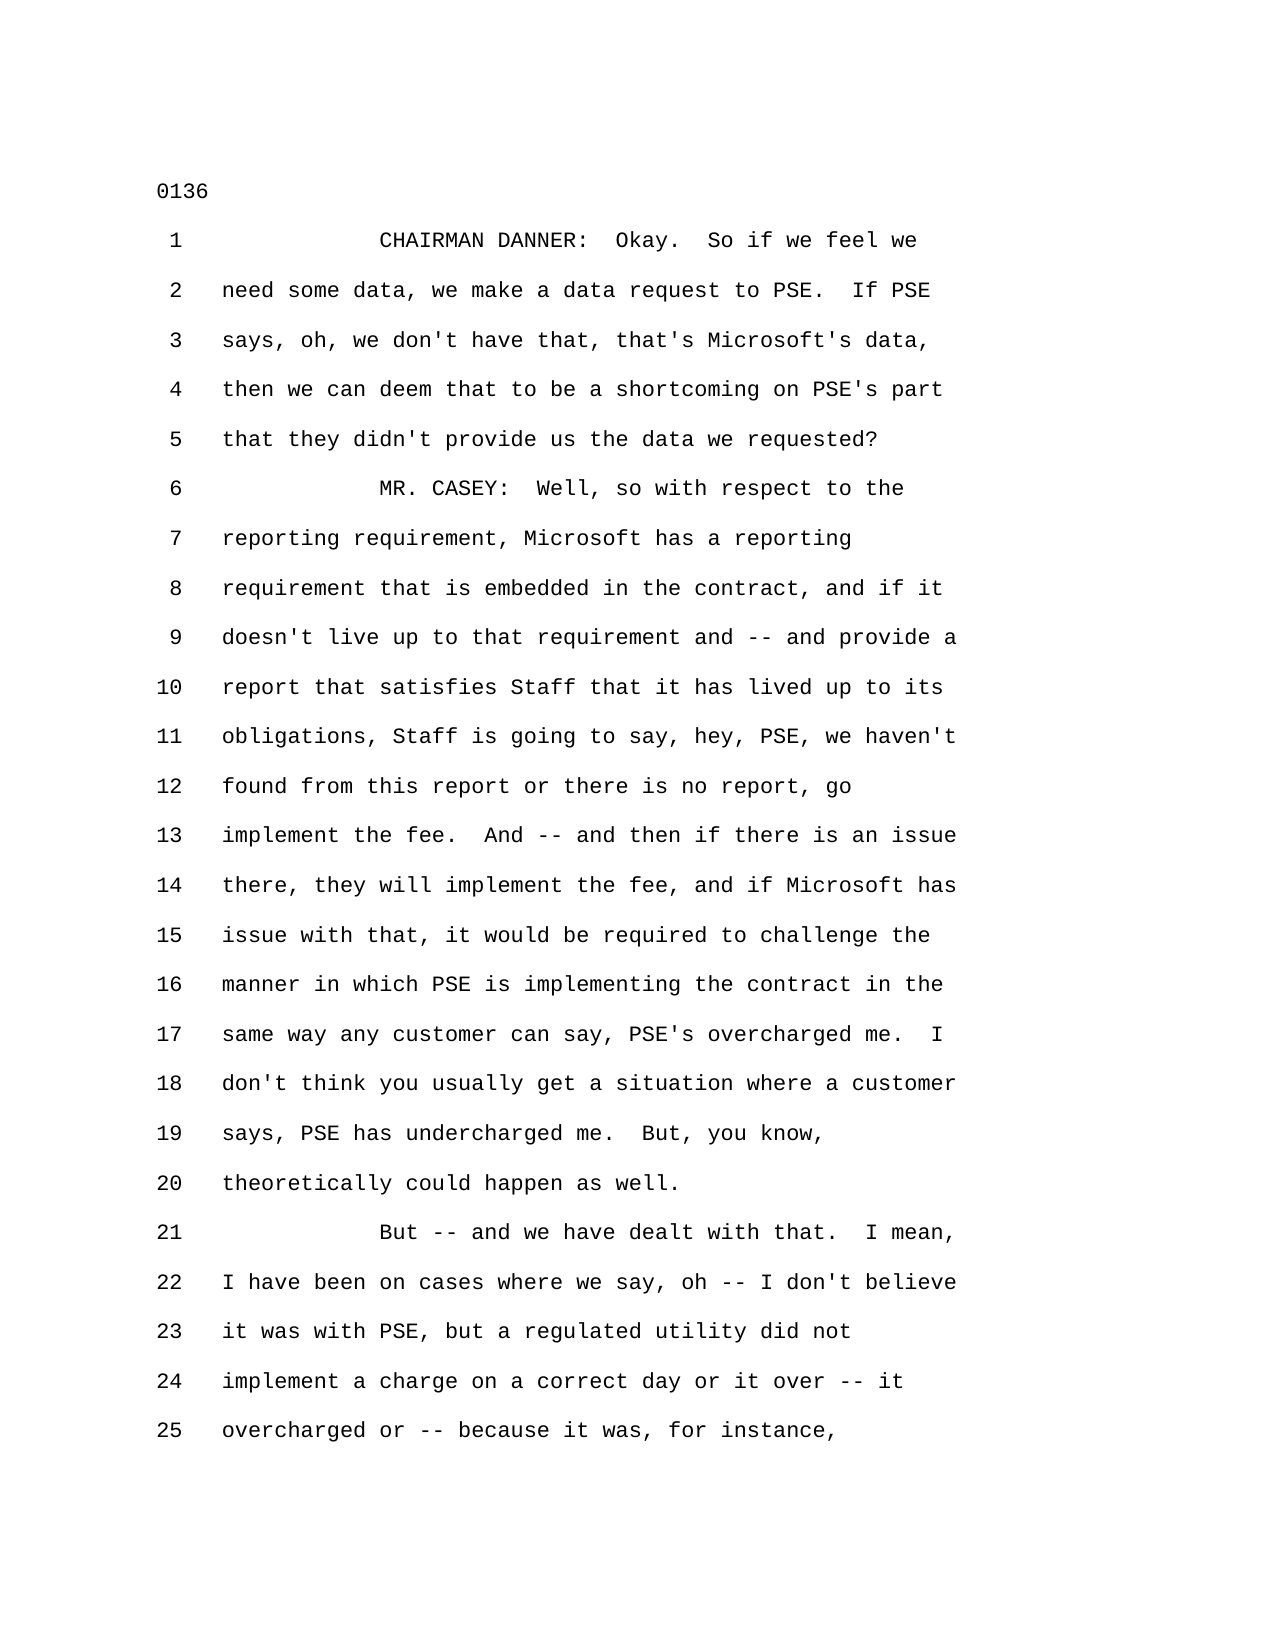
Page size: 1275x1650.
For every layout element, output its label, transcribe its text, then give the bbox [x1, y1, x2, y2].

text 25 overcharged or -- because it was, for instance, [156, 1419, 1119, 1444]
text 17 same way any customer can say, PSE's overcharged me. I [156, 1023, 1119, 1048]
text 21 But -- and we have dealt with that. I mean, [156, 1221, 1119, 1246]
text 5 that they didn't provide us the data we requested? [156, 428, 1119, 453]
text 19 says, PSE has undercharged me. But, you know, [156, 1122, 1119, 1147]
text 24 implement a charge on a correct day or it over -- it [156, 1370, 1119, 1395]
text 14 there, they will implement the fee, and if Microsoft has [156, 874, 1119, 899]
text 1 CHAIRMAN DANNER: Okay. So if we feel we [156, 229, 1119, 254]
text 20 theoretically could happen as well. [156, 1172, 1119, 1196]
text 18 don't think you usually get a situation where a customer [156, 1072, 1119, 1097]
text 13 implement the fee. And -- and then if there is an issue [156, 824, 1119, 849]
text 8 requirement that is embedded in the contract, and if it [156, 577, 1119, 601]
text 4 then we can deem that to be a shortcoming on PSE's part [156, 378, 1119, 403]
text 7 reporting requirement, Microsoft has a reporting [156, 527, 1119, 552]
text 0136 [156, 180, 1119, 205]
text 12 found from this report or there is no report, go [156, 775, 1119, 800]
text 3 says, oh, we don't have that, that's Microsoft's data, [156, 329, 1119, 353]
text 9 doesn't live up to that requirement and -- and provide a [156, 626, 1119, 651]
text 15 issue with that, it would be required to challenge the [156, 924, 1119, 948]
text 10 report that satisfies Staff that it has lived up to its [156, 676, 1119, 701]
text 2 need some data, we make a data request to PSE. If PSE [156, 279, 1119, 304]
text 16 manner in which PSE is implementing the contract in the [156, 973, 1119, 998]
text 23 it was with PSE, but a regulated utility did not [156, 1320, 1119, 1345]
text 6 MR. CASEY: Well, so with respect to the [156, 477, 1119, 502]
text 22 I have been on cases where we say, oh -- I don't believe [156, 1271, 1119, 1296]
text 11 obligations, Staff is going to say, hey, PSE, we haven't [156, 725, 1119, 750]
